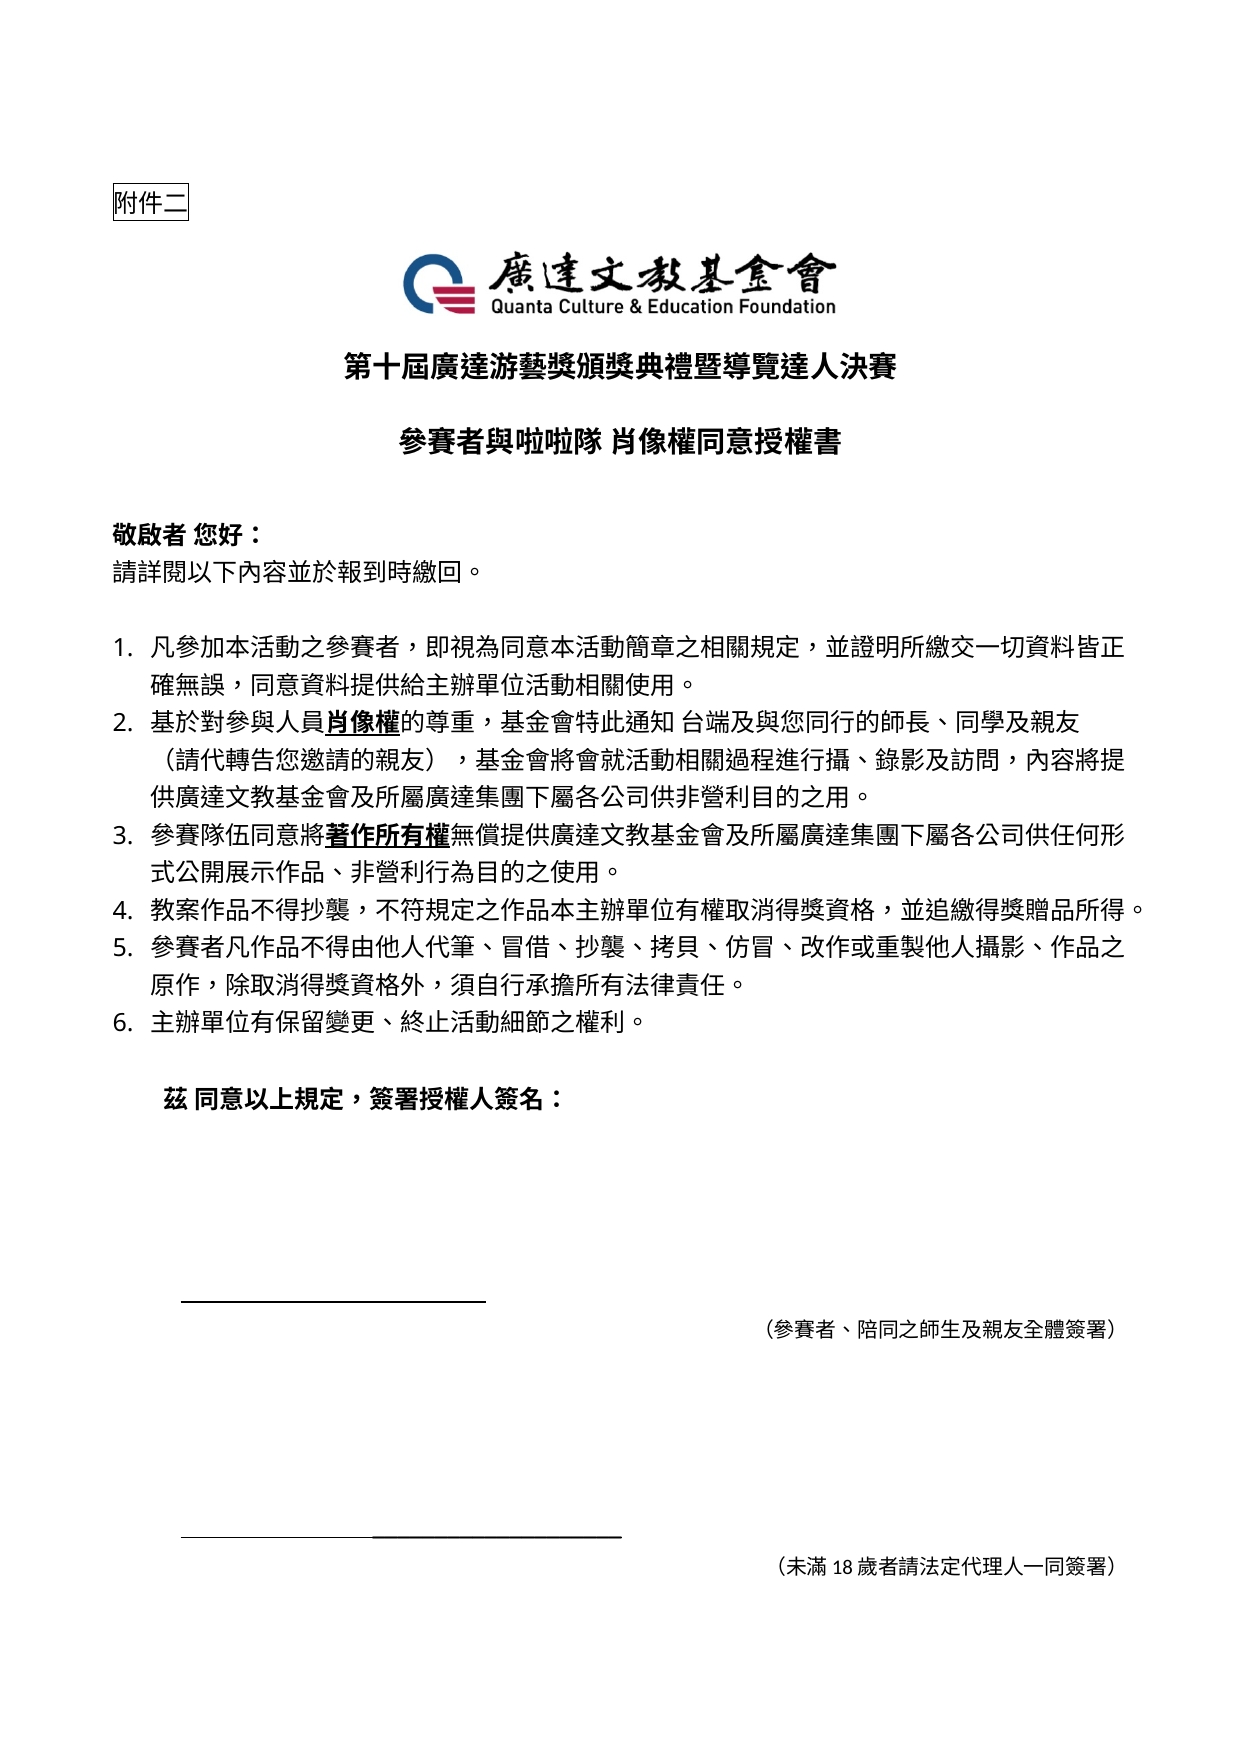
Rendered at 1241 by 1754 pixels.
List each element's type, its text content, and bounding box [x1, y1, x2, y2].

text （參賽者、陪同之師生及親友全體簽署） [112, 1305, 1128, 1345]
list 凡參加本活動之參賽者，即視為同意本活動簡章之相關規定，並證明所繳交一切資料皆正確無誤，同意資料提供給主辦單位活動相關使用。 [112, 627, 1128, 702]
picture [392, 239, 848, 327]
text 第十屆廣達游藝獎頒獎典禮暨導覽達人決賽 [112, 327, 1128, 402]
list 主辦單位有保留變更、終止活動細節之權利。 [112, 1002, 1128, 1039]
text 參賽者與啦啦隊 肖像權同意授權書 [112, 402, 1128, 477]
text 附件二 [112, 164, 1128, 239]
list 基於對參與人員肖像權的尊重，基金會特此通知 台端及與您同行的師長、同學及親友（請代轉告您邀請的親友），基金會將會就活動相關過程進行攝、錄影及訪問，內容將提供廣達文教基金會及所屬廣達集團下屬各公司供非營利目的之用。 [112, 702, 1128, 814]
text 請詳閱以下內容並於報到時繳回。 [112, 552, 1128, 589]
text 茲 同意以上規定，簽署授權人簽名： [112, 1077, 1128, 1117]
text ____________________ [112, 1503, 1128, 1543]
list 教案作品不得抄襲，不符規定之作品本主辦單位有權取消得獎資格，並追繳得獎贈品所得。 [112, 889, 1128, 927]
text （未滿18歲者請法定代理人一同簽署） [112, 1543, 1128, 1582]
list 參賽隊伍同意將著作所有權無償提供廣達文教基金會及所屬廣達集團下屬各公司供任何形式公開展示作品、非營利行為目的之使用。 [112, 814, 1128, 889]
list 參賽者凡作品不得由他人代筆、冒借、抄襲、拷貝、仿冒、改作或重製他人攝影、作品之原作，除取消得獎資格外，須自行承擔所有法律責任。 [112, 927, 1128, 1002]
text 敬啟者 您好： [112, 514, 1128, 552]
